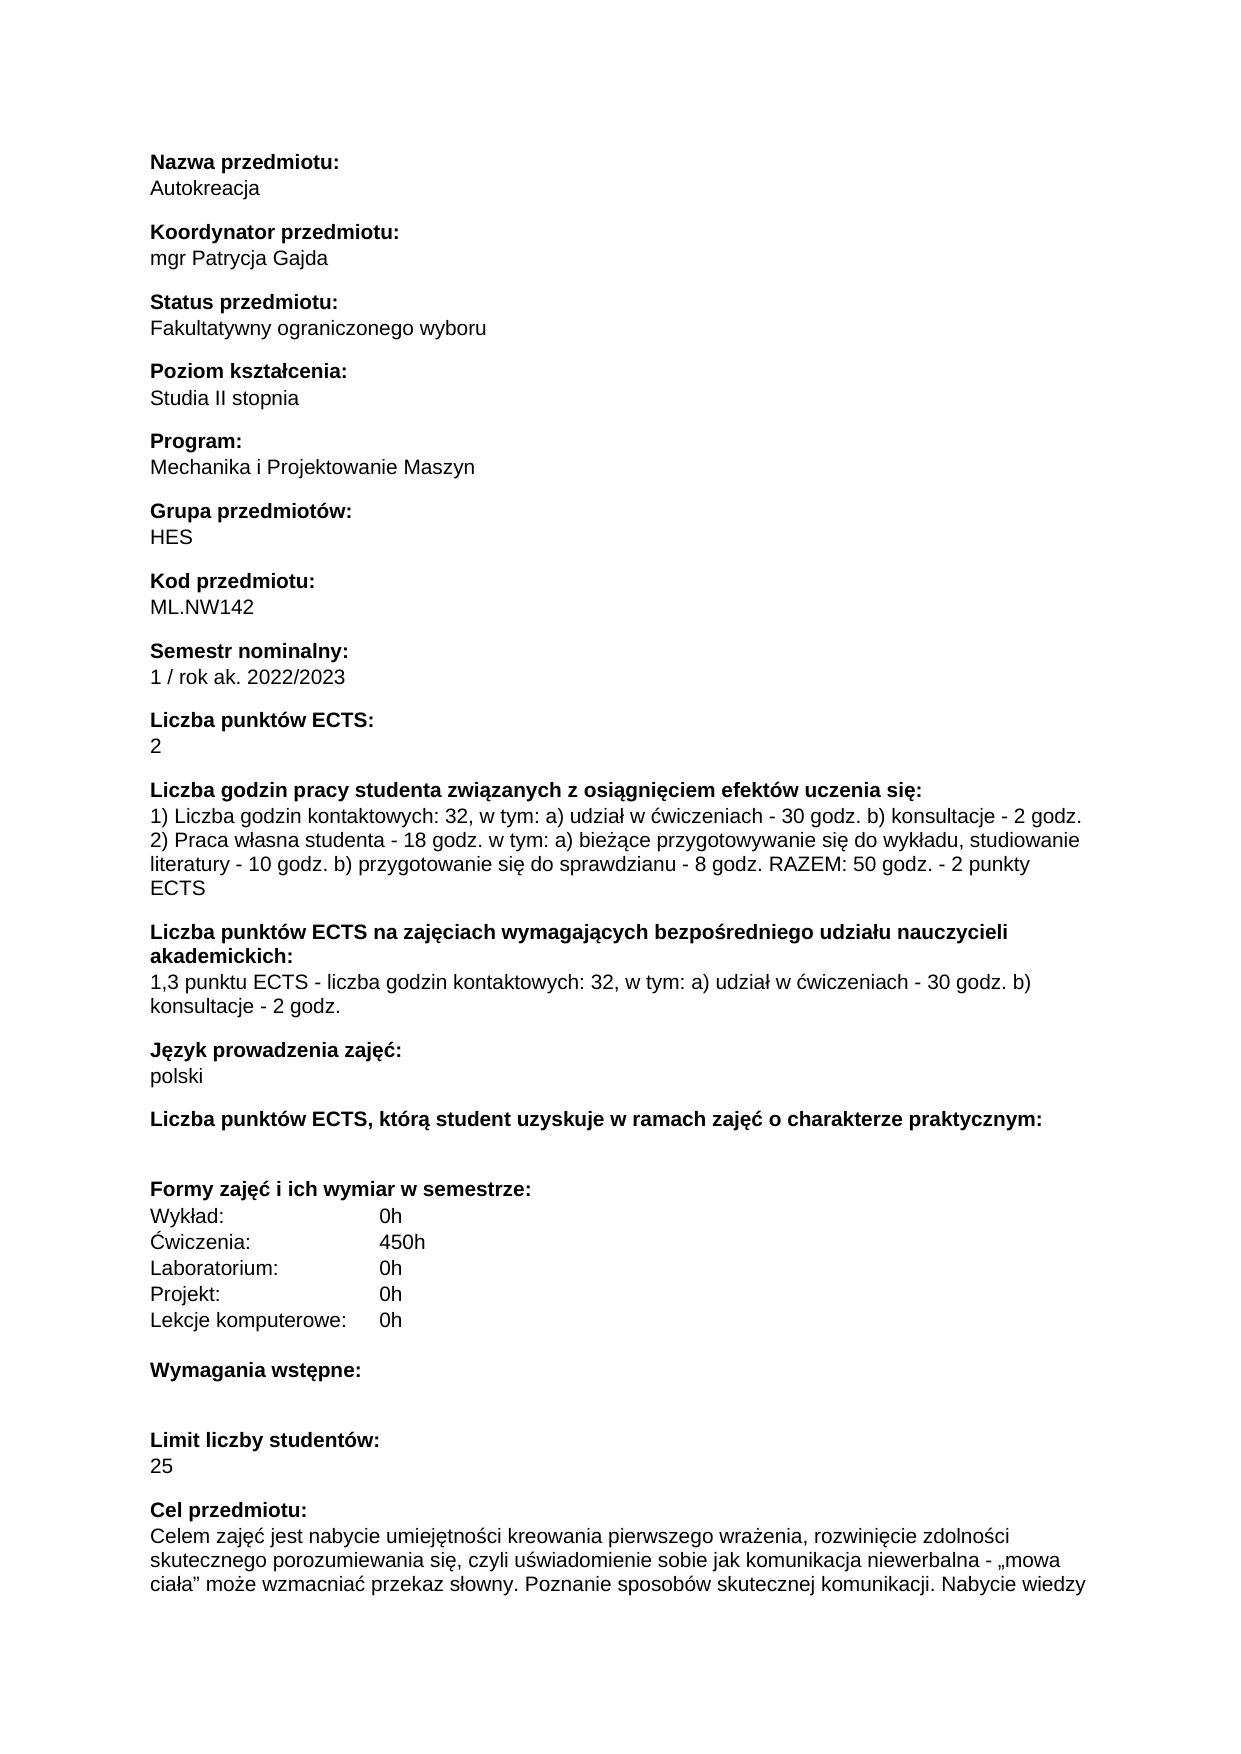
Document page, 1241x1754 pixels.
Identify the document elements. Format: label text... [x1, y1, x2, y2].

text Liczba punktów ECTS: [150, 708, 1090, 732]
table_cell 0h [369, 1280, 597, 1306]
table_cell 0h [369, 1306, 597, 1332]
table_cell Projekt: [140, 1282, 367, 1306]
text ML.NW142 [150, 595, 1090, 619]
text Liczba godzin pracy studenta związanych z osiągnięciem efektów uczenia się: [150, 778, 1090, 802]
table_cell Lekcje komputerowe: [140, 1308, 367, 1332]
text Koordynator przedmiotu: [150, 220, 1090, 244]
text Liczba punktów ECTS, którą student uzyskuje w ramach zajęć o charakterze praktycznym: [150, 1107, 1090, 1131]
text Kod przedmiotu: [150, 569, 1090, 593]
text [150, 1523, 1090, 1595]
text Autokreacja [150, 176, 1090, 200]
text Status przedmiotu: [150, 289, 1090, 313]
text HES [150, 525, 1090, 549]
text Poziom kształcenia: [150, 359, 1090, 383]
table_cell 0h [369, 1254, 597, 1280]
text Program: [150, 429, 1090, 453]
text Studia II stopnia [150, 385, 1090, 409]
text Mechanika i Projektowanie Maszyn [150, 455, 1090, 479]
text polski [150, 1063, 1090, 1087]
text 1) Liczba godzin kontaktowych: 32, w tym: a) udział w ćwiczeniach - 30 godz. b) konsultacje - 2 godz. 2) Praca własna studenta - 18 godz. w tym: a) bieżące przygotowywanie się do wykładu, studiowanie literatury - 10 godz. b) przygotowanie się do sprawdzianu - 8 godz. RAZEM: 50 godz. - 2 punkty ECTS [150, 804, 1090, 900]
text Semestr nominalny: [150, 638, 1090, 662]
text 25 [150, 1454, 1090, 1478]
text Fakultatywny ograniczonego wyboru [150, 316, 1090, 339]
table_header 0h [369, 1204, 597, 1228]
text Język prowadzenia zajęć: [150, 1037, 1090, 1061]
table_cell 450h [369, 1228, 597, 1254]
text Wymagania wstępne: [150, 1358, 1090, 1382]
text Formy zajęć i ich wymiar w semestrze: [150, 1177, 1090, 1201]
table_cell Laboratorium: [140, 1256, 367, 1280]
text Grupa przedmiotów: [150, 499, 1090, 523]
text 1,3 punktu ECTS - liczba godzin kontaktowych: 32, w tym: a) udział w ćwiczeniach - 30 godz. b) konsultacje - 2 godz. [150, 970, 1090, 1018]
text Cel przedmiotu: [150, 1497, 1090, 1521]
table_cell Ćwiczenia: [140, 1230, 367, 1254]
text 1 / rok ak. 2022/2023 [150, 664, 1090, 688]
text mgr Patrycja Gajda [150, 246, 1090, 270]
text Nazwa przedmiotu: [150, 150, 1090, 174]
text 2 [150, 734, 1090, 758]
table_header Wykład: [140, 1204, 367, 1228]
text Liczba punktów ECTS na zajęciach wymagających bezpośredniego udziału nauczycieli akademickich: [150, 920, 1090, 968]
text Limit liczby studentów: [150, 1428, 1090, 1452]
